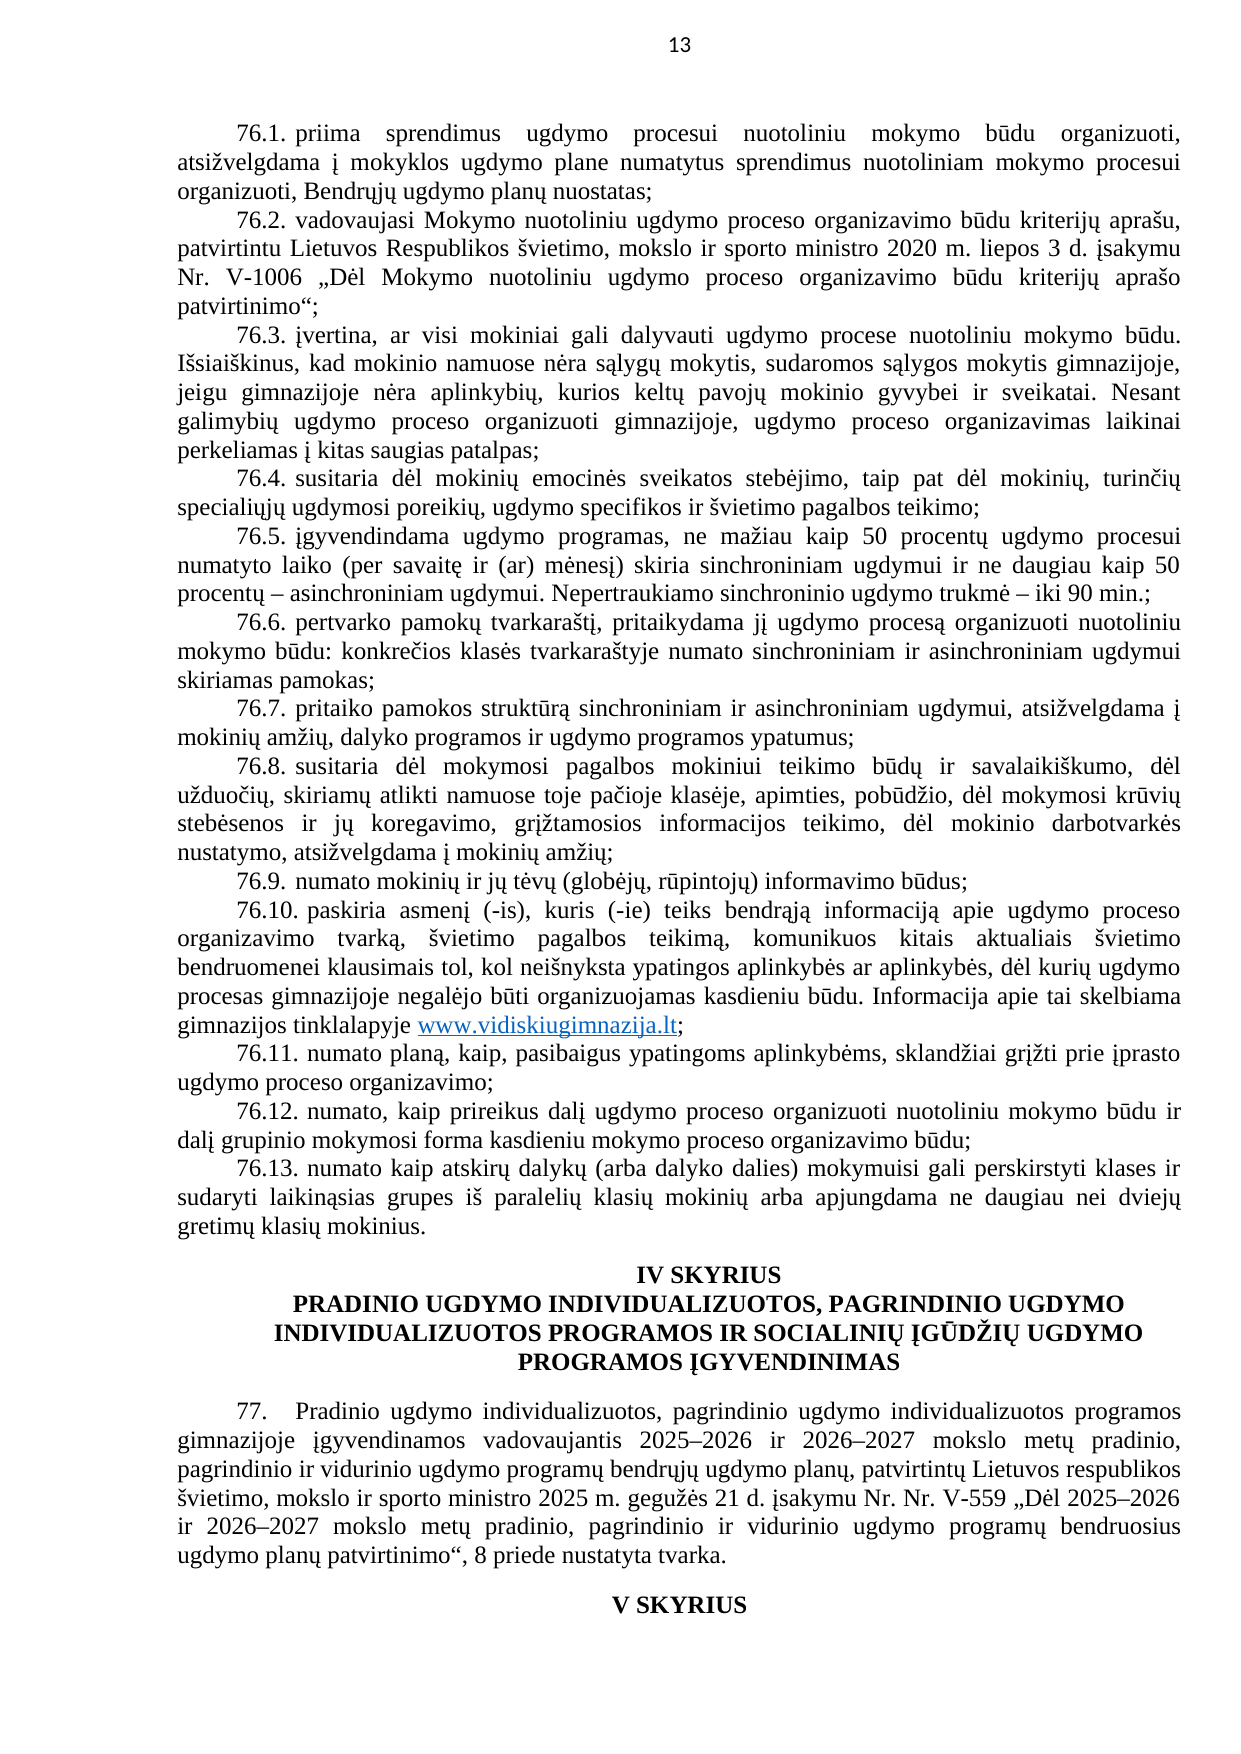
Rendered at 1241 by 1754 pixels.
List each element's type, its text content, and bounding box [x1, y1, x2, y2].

list numato kaip atskirų dalykų (arba dalyko dalies) mokymuisi gali perskirstyti klases ir sudaryti laikinąsias grupes iš paralelių klasių mokinių arba apjungdama ne daugiau nei dviejų gretimų klasių mokinius. [177, 1153, 1182, 1240]
list PRADINIO UGDYMO INDIVIDUALIZUOTOS, PAGRINDINIO UGDYMO INDIVIDUALIZUOTOS PROGRAMOS IR SOCIALINIŲ ĮGŪDŽIŲ UGDYMO PROGRAMOS ĮGYVENDINIMAS [236, 1289, 1182, 1376]
list pritaiko pamokos struktūrą sinchroniniam ir asinchroniniam ugdymui, atsižvelgdama į mokinių amžių, dalyko programos ir ugdymo programos ypatumus; [177, 693, 1182, 751]
list pertvarko pamokų tvarkaraštį, pritaikydama jį ugdymo procesą organizuoti nuotoliniu mokymo būdu: konkrečios klasės tvarkaraštyje numato sinchroniniam ir asinchroniniam ugdymui skiriamas pamokas; [177, 607, 1182, 693]
list priima sprendimus ugdymo procesui nuotoliniu mokymo būdu organizuoti, atsižvelgdama į mokyklos ugdymo plane numatytus sprendimus nuotoliniam mokymo procesui organizuoti, Bendrųjų ugdymo planų nuostatas; [177, 118, 1182, 205]
list numato mokinių ir jų tėvų (globėjų, rūpintojų) informavimo būdus; [177, 866, 1182, 895]
list įgyvendindama ugdymo programas, ne mažiau kaip 50 procentų ugdymo procesui numatyto laiko (per savaitę ir (ar) mėnesį) skiria sinchroniniam ugdymui ir ne daugiau kaip 50 procentų – asinchroniniam ugdymui. Nepertraukiamo sinchroninio ugdymo trukmė – iki 90 min.; [177, 521, 1182, 607]
text V SKYRIUS [177, 1590, 1182, 1618]
list IV SKYRIUS [236, 1261, 1182, 1289]
list įvertina, ar visi mokiniai gali dalyvauti ugdymo procese nuotoliniu mokymo būdu. Išsiaiškinus, kad mokinio namuose nėra sąlygų mokytis, sudaromos sąlygos mokytis gimnazijoje, jeigu gimnazijoje nėra aplinkybių, kurios keltų pavojų mokinio gyvybei ir sveikatai. Nesant galimybių ugdymo proceso organizuoti gimnazijoje, ugdymo proceso organizavimas laikinai perkeliamas į kitas saugias patalpas; [177, 320, 1182, 463]
list Pradinio ugdymo individualizuotos, pagrindinio ugdymo individualizuotos programos gimnazijoje įgyvendinamos vadovaujantis 2025–2026 ir 2026–2027 mokslo metų pradinio, pagrindinio ir vidurinio ugdymo programų bendrųjų ugdymo planų, patvirtintų Lietuvos respublikos švietimo, mokslo ir sporto ministro 2025 m. gegužės 21 d. įsakymu Nr. Nr. V-559 „Dėl 2025–2026 ir 2026–2027 mokslo metų pradinio, pagrindinio ir vidurinio ugdymo programų bendruosius ugdymo planų patvirtinimo“, 8 priede nustatyta tvarka. [177, 1396, 1182, 1569]
list numato, kaip prireikus dalį ugdymo proceso organizuoti nuotoliniu mokymo būdu ir dalį grupinio mokymosi forma kasdieniu mokymo proceso organizavimo būdu; [177, 1096, 1182, 1153]
list paskiria asmenį (-is), kuris (-ie) teiks bendrąją informaciją apie ugdymo proceso organizavimo tvarką, švietimo pagalbos teikimą, komunikuos kitais aktualiais švietimo bendruomenei klausimais tol, kol neišnyksta ypatingos aplinkybės ar aplinkybės, dėl kurių ugdymo procesas gimnazijoje negalėjo būti organizuojamas kasdieniu būdu. Informacija apie tai skelbiama gimnazijos tinklalapyje www.vidiskiugimnazija.lt; [177, 895, 1182, 1038]
list numato planą, kaip, pasibaigus ypatingoms aplinkybėms, sklandžiai grįžti prie įprasto ugdymo proceso organizavimo; [177, 1038, 1182, 1096]
list susitaria dėl mokinių emocinės sveikatos stebėjimo, taip pat dėl mokinių, turinčių specialiųjų ugdymosi poreikių, ugdymo specifikos ir švietimo pagalbos teikimo; [177, 463, 1182, 521]
list susitaria dėl mokymosi pagalbos mokiniui teikimo būdų ir savalaikiškumo, dėl užduočių, skiriamų atlikti namuose toje pačioje klasėje, apimties, pobūdžio, dėl mokymosi krūvių stebėsenos ir jų koregavimo, grįžtamosios informacijos teikimo, dėl mokinio darbotvarkės nustatymo, atsižvelgdama į mokinių amžių; [177, 751, 1182, 866]
list vadovaujasi Mokymo nuotoliniu ugdymo proceso organizavimo būdu kriterijų aprašu, patvirtintu Lietuvos Respublikos švietimo, mokslo ir sporto ministro 2020 m. liepos 3 d. įsakymu Nr. V-1006 „Dėl Mokymo nuotoliniu ugdymo proceso organizavimo būdu kriterijų aprašo patvirtinimo“; [177, 205, 1182, 320]
